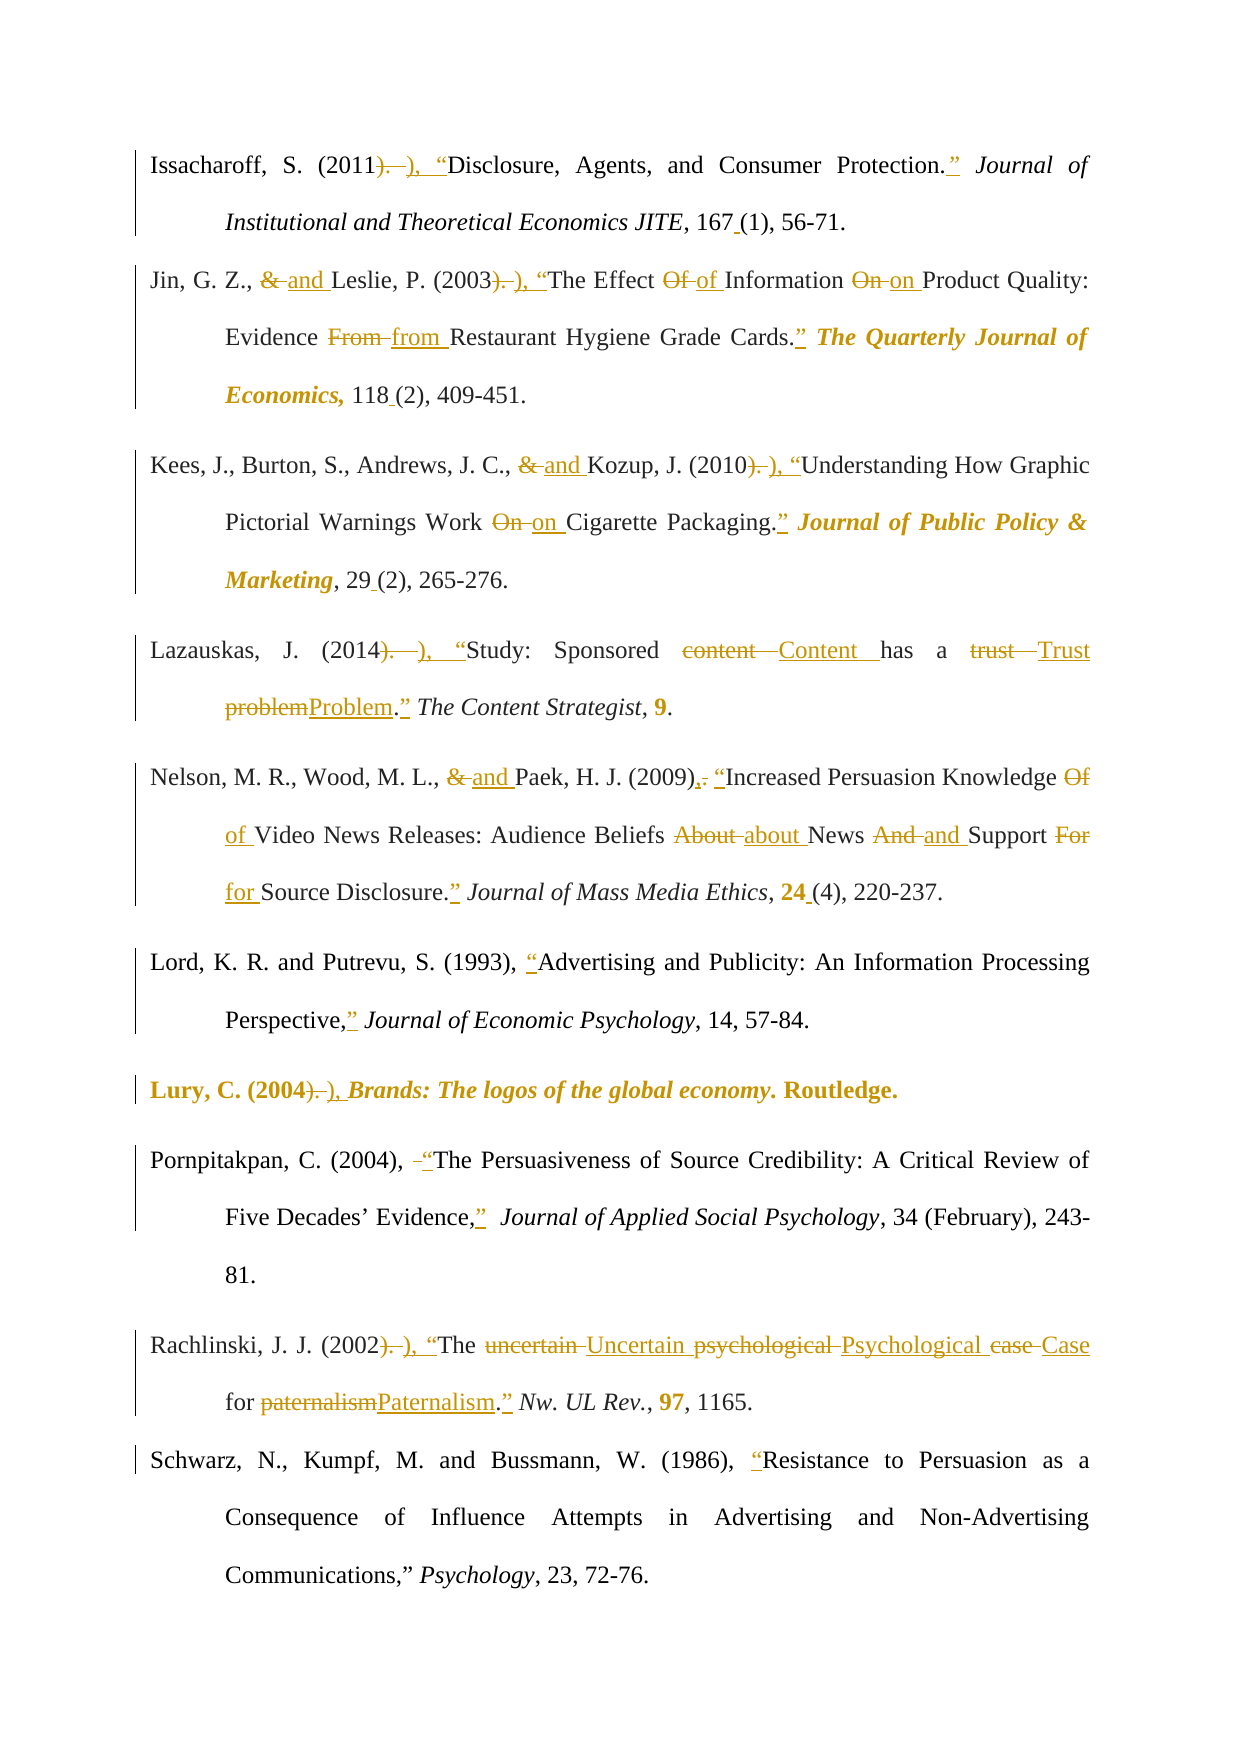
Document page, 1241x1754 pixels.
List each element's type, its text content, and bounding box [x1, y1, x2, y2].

text Lord, K. R. and Putrevu, S. (1993), Advertising and Publicity: An Information Processing Perspective, Journal of Economic Psychology, 14, 57-84. [150, 947, 1090, 1034]
text Kees, J., Burton, S., Andrews, J. C., Kozup, J. (2010Understanding How Graphic Pictorial Warnings Work Cigarette Packaging. Journal of Public Policy & Marketing, 29(2), 265-276. [150, 476, 1090, 594]
text Schwarz, N., Kumpf, M. and Bussmann, W. (1986), Resistance to Persuasion as a Consequence of Influence Attempts in Advertising and Non-Advertising Communications,” Psychology, 23, 72-76. [150, 1445, 1090, 1589]
text Nelson, M. R., Wood, M. L., Paek, H. J. (2009) Increased Persuasion Knowledge Video News Releases: Audience Beliefs News Support Source Disclosure. Journal of Mass Media Ethics, 24(4), 220-237.‏ [150, 779, 1090, 906]
text Issacharoff, S. (2011Disclosure, Agents, and Consumer Protection. Journal of Institutional and Theoretical Economics JITE, 167(1), 56-71. [150, 150, 1090, 236]
text Jin, G. Z., Leslie, P. (2003The Effect Information Product Quality: Evidence Restaurant Hygiene Grade Cards. The Quarterly Journal of Economics, 118(2), 409-451. [150, 265, 1090, 409]
text Rachlinski, J. J. (2002The for . Nw. UL Rev., 97, 1165. [150, 1347, 1090, 1416]
text Pornpitakpan, C. (2004), The Persuasiveness of Source Credibility: A Critical Review of Five Decades’ Evidence, Journal of Applied Social Psychology, 34 (February), 243-81. [150, 1145, 1090, 1289]
text Lury, C. (2004Brands: The logos of the global economy. Routledge.‏ [150, 1075, 1090, 1104]
text Lazauskas, J. (2014Study: Sponsored has a . The Content Strategist, 9.‏ [150, 661, 1090, 721]
